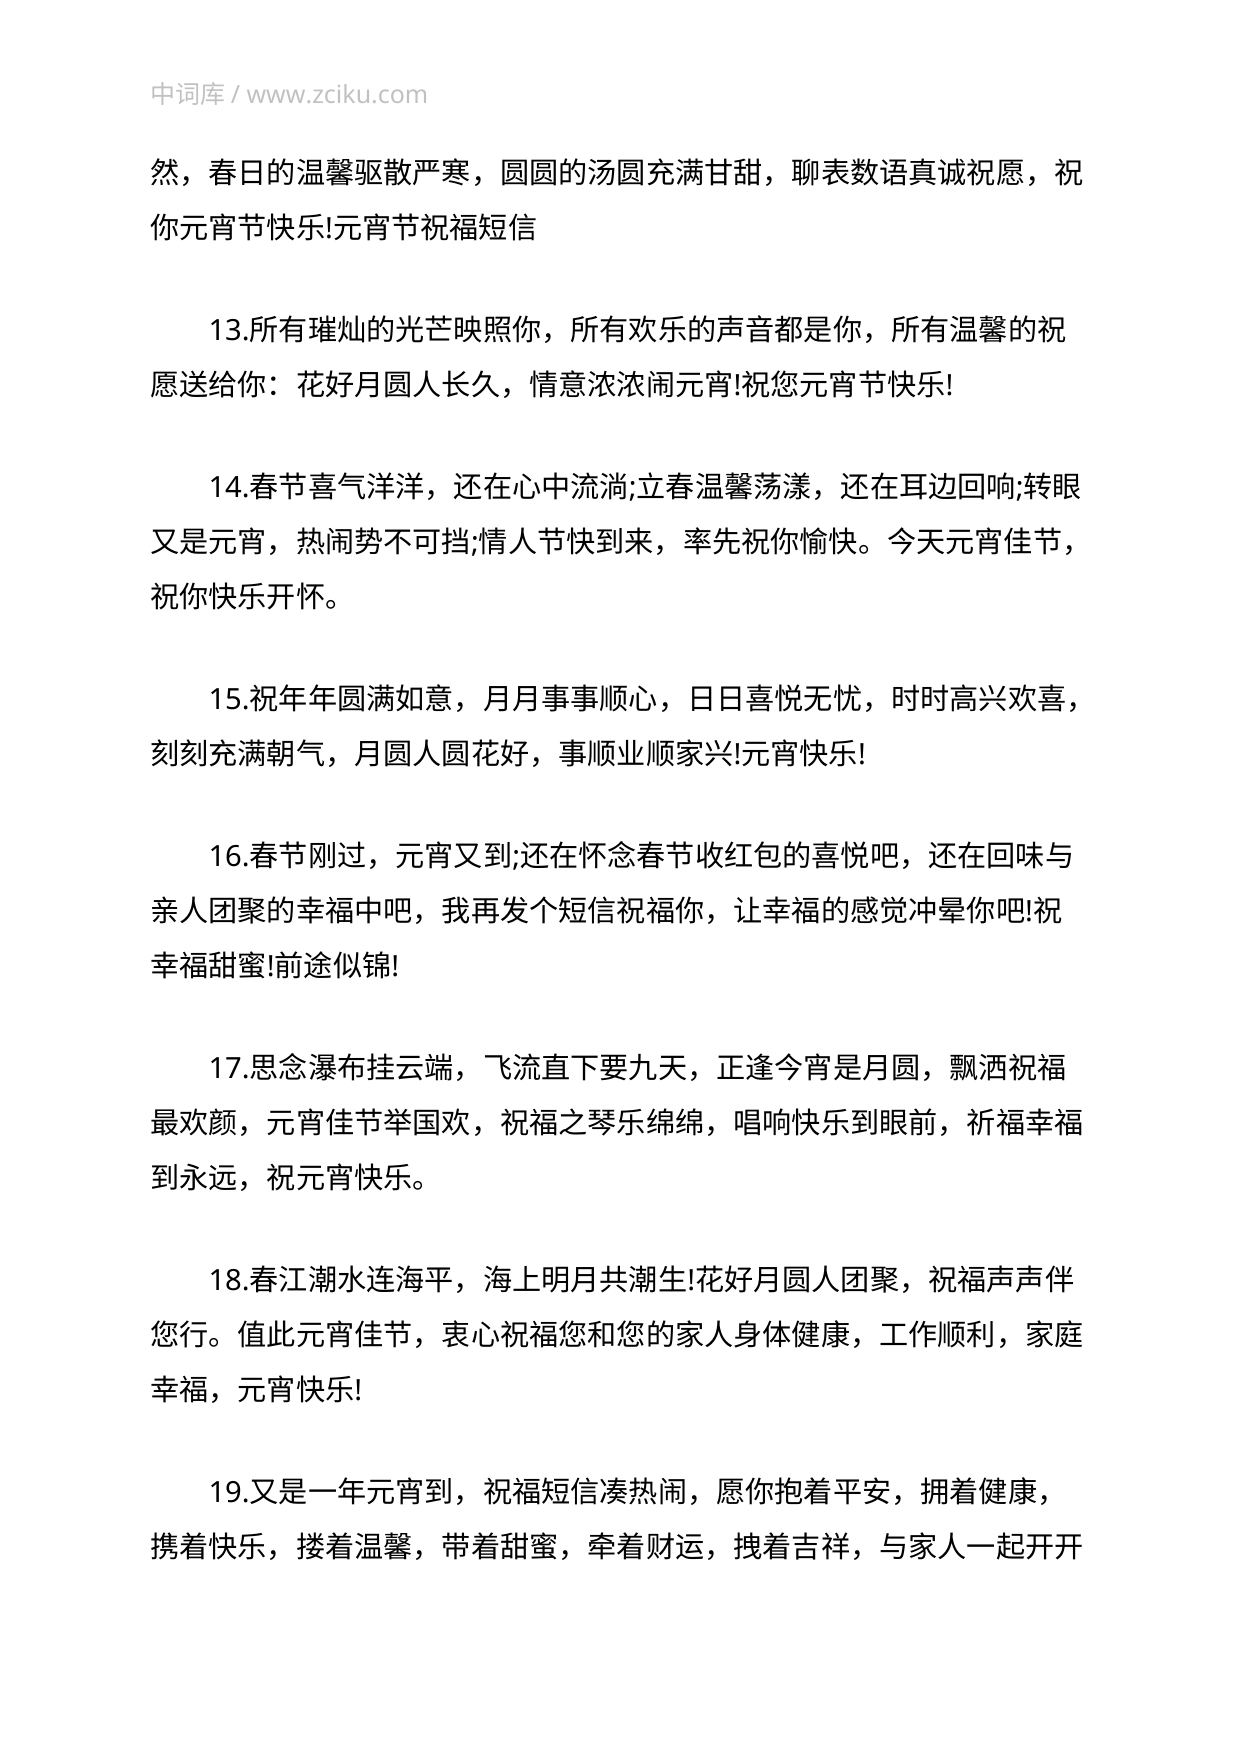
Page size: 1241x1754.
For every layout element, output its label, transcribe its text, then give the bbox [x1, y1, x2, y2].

text 16.春节刚过，元宵又到;还在怀念春节收红包的喜悦吧，还在回味与亲人团聚的幸福中吧，我再发个短信祝福你，让幸福的感觉冲晕你吧!祝幸福甜蜜!前途似锦! [150, 833, 1090, 985]
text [150, 150, 1090, 247]
text 15.祝年年圆满如意，月月事事顺心，日日喜悦无忧，时时高兴欢喜，刻刻充满朝气，月圆人圆花好，事顺业顺家兴!元宵快乐! [150, 676, 1090, 773]
text 13.所有璀灿的光芒映照你，所有欢乐的声音都是你，所有温馨的祝愿送给你：花好月圆人长久，情意浓浓闹元宵!祝您元宵节快乐! [150, 307, 1090, 404]
text 18.春江潮水连海平，海上明月共潮生!花好月圆人团聚，祝福声声伴您行。值此元宵佳节，衷心祝福您和您的家人身体健康，工作顺利，家庭幸福，元宵快乐! [150, 1256, 1090, 1408]
text 17.思念瀑布挂云端，飞流直下要九天，正逢今宵是月圆，飘洒祝福最欢颜，元宵佳节举国欢，祝福之琴乐绵绵，唱响快乐到眼前，祈福幸福到永远，祝元宵快乐。 [150, 1044, 1090, 1197]
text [150, 1468, 1090, 1565]
text 14.春节喜气洋洋，还在心中流淌;立春温馨荡漾，还在耳边回响;转眼又是元宵，热闹势不可挡;情人节快到来，率先祝你愉快。今天元宵佳节，祝你快乐开怀。 [150, 464, 1090, 616]
